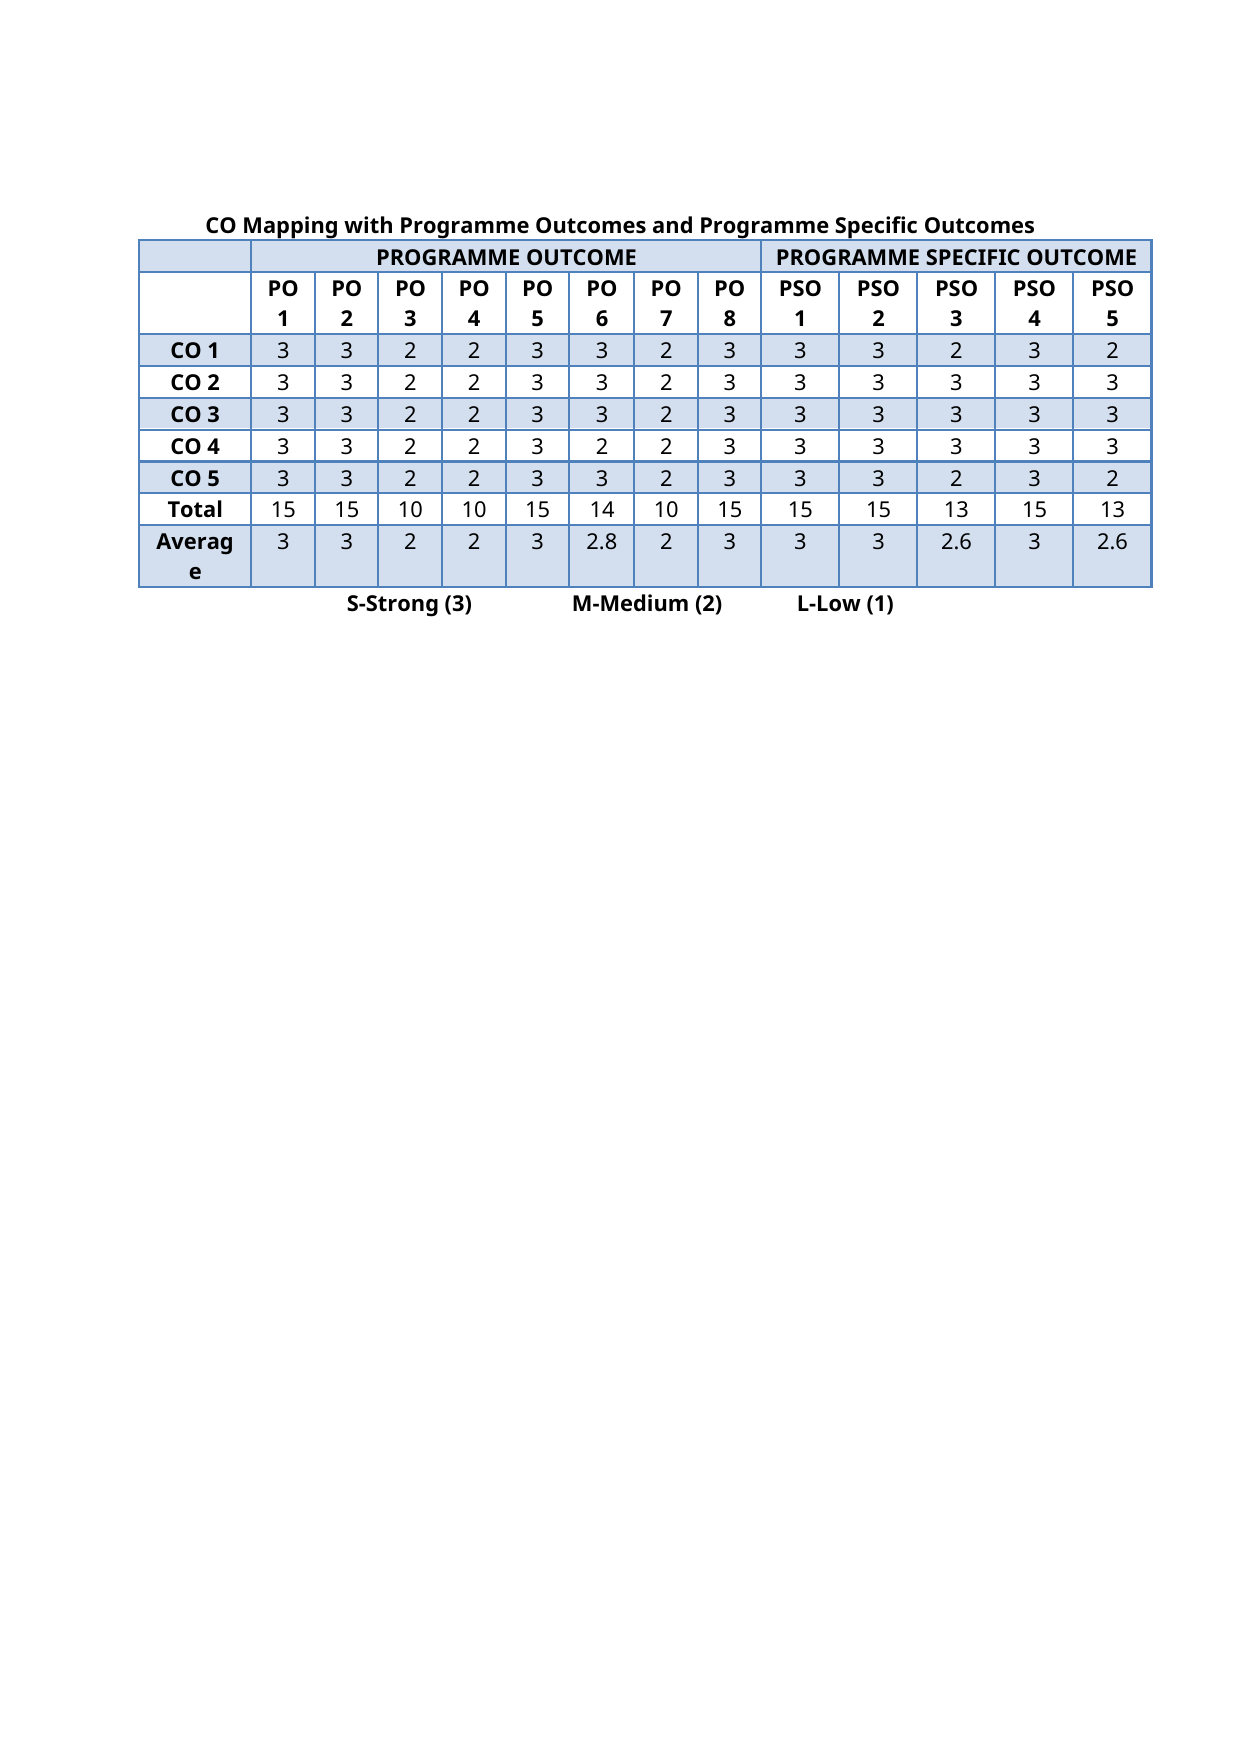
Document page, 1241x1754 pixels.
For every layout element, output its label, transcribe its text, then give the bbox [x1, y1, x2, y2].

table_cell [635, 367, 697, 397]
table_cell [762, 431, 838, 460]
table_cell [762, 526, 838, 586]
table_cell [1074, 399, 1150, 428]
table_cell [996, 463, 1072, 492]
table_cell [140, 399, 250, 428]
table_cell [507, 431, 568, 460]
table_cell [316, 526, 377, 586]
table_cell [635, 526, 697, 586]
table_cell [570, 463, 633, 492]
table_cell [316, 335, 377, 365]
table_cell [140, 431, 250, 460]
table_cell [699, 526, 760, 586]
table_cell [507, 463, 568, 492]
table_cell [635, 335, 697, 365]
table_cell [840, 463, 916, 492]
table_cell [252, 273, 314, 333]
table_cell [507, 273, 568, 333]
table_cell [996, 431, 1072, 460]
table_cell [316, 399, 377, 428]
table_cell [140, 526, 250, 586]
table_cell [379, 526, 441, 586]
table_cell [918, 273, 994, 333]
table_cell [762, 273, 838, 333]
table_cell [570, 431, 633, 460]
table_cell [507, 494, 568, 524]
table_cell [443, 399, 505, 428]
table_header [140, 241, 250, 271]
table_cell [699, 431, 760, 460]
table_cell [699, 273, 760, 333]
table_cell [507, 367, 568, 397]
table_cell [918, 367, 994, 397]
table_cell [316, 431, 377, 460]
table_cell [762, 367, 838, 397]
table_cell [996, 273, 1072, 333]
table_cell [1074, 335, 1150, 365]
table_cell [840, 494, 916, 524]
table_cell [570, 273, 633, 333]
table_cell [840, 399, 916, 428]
text CO Mapping with Programme Outcomes and Programme Specific Outcomes [150, 209, 1090, 239]
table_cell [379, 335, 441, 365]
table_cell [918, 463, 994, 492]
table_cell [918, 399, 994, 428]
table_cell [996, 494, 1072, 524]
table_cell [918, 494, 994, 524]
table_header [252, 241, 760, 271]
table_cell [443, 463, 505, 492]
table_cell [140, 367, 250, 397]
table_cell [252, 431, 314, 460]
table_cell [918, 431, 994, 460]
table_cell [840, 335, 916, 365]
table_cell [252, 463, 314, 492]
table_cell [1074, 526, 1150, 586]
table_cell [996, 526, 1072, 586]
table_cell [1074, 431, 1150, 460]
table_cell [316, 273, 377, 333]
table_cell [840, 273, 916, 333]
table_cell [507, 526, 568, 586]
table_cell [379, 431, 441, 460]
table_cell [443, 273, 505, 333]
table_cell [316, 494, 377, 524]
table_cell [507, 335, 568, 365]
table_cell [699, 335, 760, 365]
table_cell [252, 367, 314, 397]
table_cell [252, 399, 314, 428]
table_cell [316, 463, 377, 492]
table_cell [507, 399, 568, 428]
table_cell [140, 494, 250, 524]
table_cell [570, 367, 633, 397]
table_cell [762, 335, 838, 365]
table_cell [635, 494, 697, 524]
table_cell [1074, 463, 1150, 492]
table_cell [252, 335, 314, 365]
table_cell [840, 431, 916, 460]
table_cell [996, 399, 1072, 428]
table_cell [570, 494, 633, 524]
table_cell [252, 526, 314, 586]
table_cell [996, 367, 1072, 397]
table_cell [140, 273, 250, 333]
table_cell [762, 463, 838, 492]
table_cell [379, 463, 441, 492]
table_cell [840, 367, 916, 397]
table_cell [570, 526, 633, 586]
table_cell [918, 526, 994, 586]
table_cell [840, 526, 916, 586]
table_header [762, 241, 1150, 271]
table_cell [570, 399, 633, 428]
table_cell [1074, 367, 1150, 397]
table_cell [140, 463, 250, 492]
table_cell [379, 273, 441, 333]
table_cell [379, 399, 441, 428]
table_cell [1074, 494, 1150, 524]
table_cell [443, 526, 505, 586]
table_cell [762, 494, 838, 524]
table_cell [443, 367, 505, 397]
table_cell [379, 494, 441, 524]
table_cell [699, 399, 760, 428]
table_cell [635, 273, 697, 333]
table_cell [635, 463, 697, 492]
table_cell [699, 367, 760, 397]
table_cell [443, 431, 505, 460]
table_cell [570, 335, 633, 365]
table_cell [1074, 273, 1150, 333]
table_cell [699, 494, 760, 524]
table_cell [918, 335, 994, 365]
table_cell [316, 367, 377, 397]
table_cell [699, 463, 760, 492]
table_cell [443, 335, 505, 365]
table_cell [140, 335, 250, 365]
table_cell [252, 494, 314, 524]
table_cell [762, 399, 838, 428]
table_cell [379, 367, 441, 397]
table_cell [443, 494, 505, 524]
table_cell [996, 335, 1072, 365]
text S-Strong (3) M-Medium (2) L-Low (1) [150, 588, 1090, 618]
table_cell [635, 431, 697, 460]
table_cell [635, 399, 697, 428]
